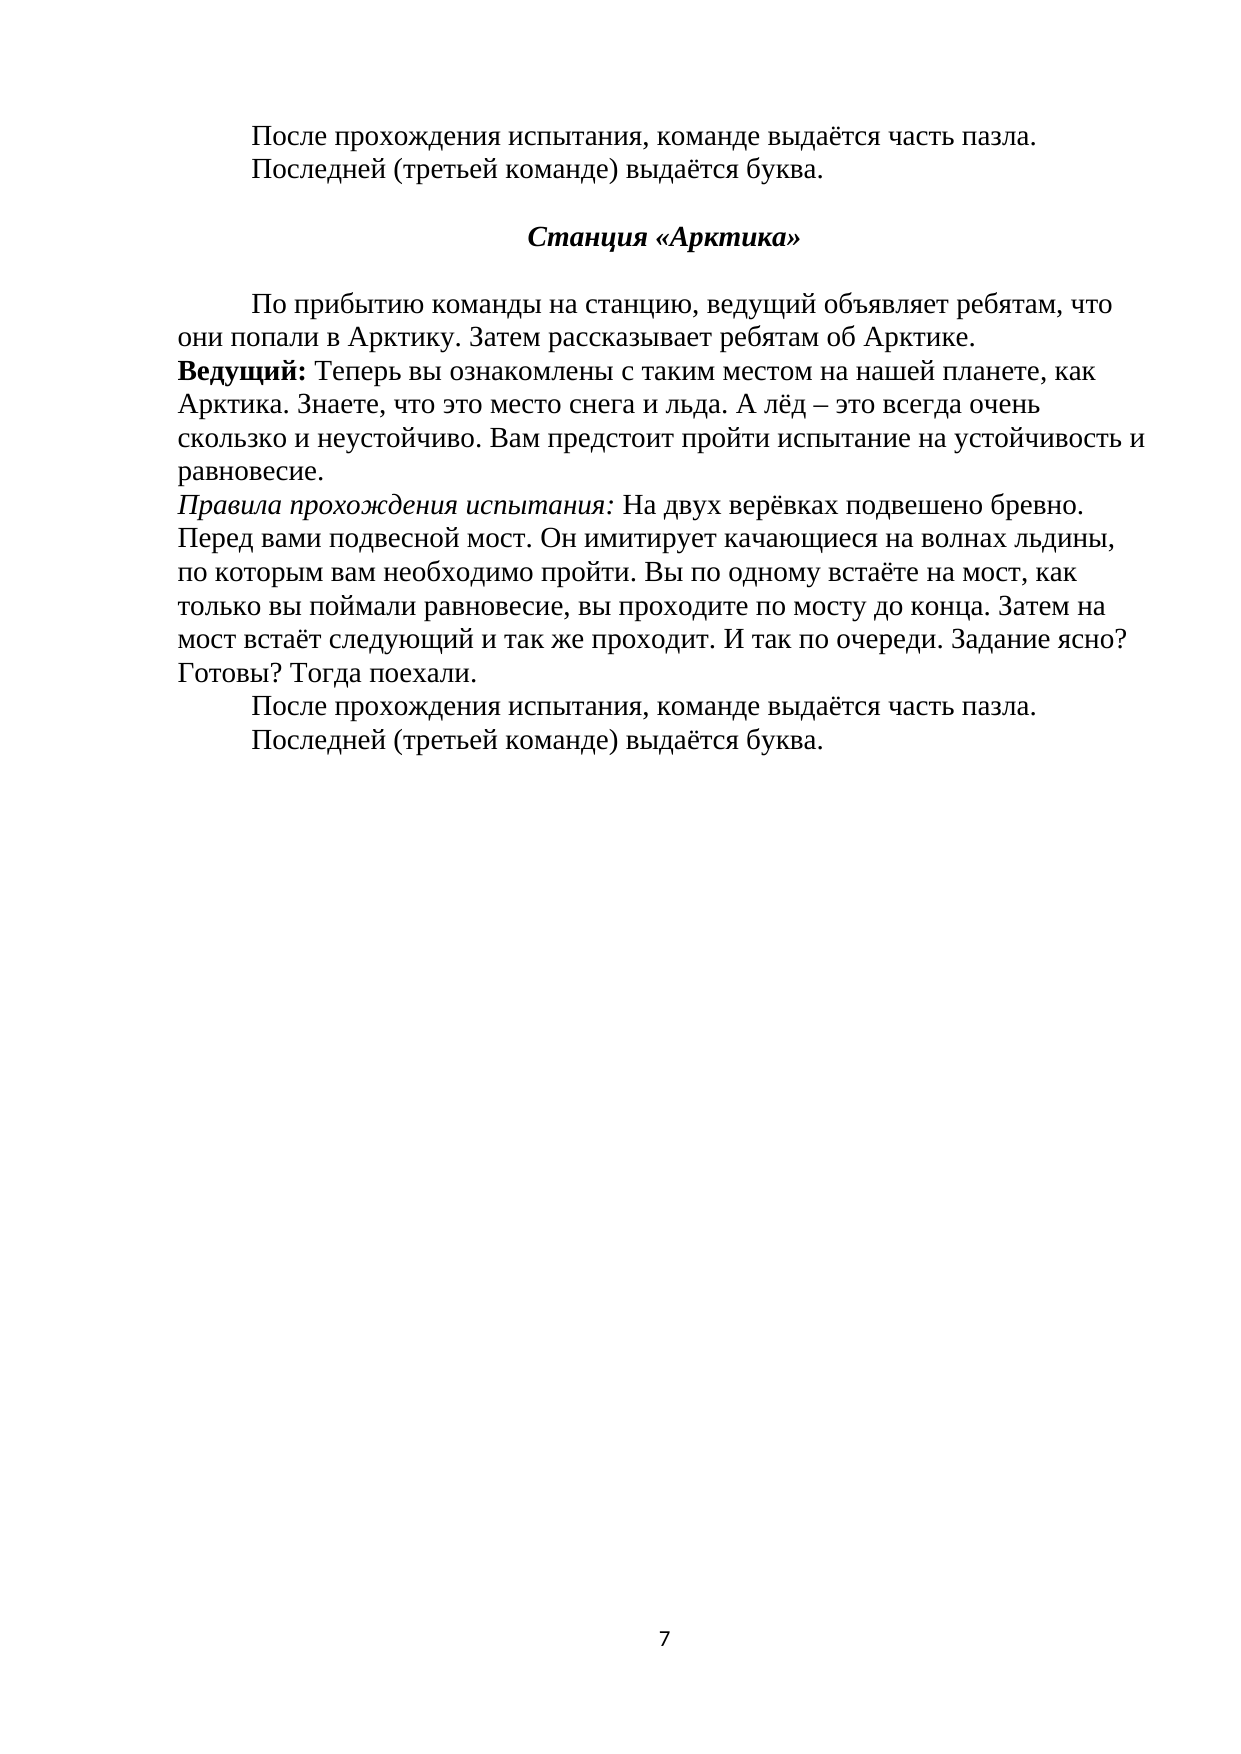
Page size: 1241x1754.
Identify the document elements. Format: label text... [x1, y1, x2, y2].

text Правила прохождения испытания: На двух верёвках подвешено бревно. [177, 487, 1152, 521]
text Станция «Арктика» [177, 219, 1152, 252]
text После прохождения испытания, команде выдаётся часть пазла. Последней (третьей команде) выдаётся буква. [251, 688, 1152, 755]
text По прибытию команды на станцию, ведущий объявляет ребятам, что они попали в Арктику. Затем рассказывает ребятам об Арктике. [177, 286, 1152, 353]
text Ведущий: Теперь вы ознакомлены с таким местом на нашей планете, как Арктика. Знаете, что это место снега и льда. А лёд – это всегда очень скользко и неустойчиво. Вам предстоит пройти испытание на устойчивость и равновесие. [177, 353, 1152, 487]
text Перед вами подвесной мост. Он имитирует качающиеся на волнах льдины, по которым вам необходимо пройти. Вы по одному встаёте на мост, как только вы поймали равновесие, вы проходите по мосту до конца. Затем на мост встаёт следующий и так же проходит. И так по очереди. Задание ясно? Готовы? Тогда поехали. [177, 521, 1152, 688]
text После прохождения испытания, команде выдаётся часть пазла. Последней (третьей команде) выдаётся буква. [251, 118, 1152, 185]
